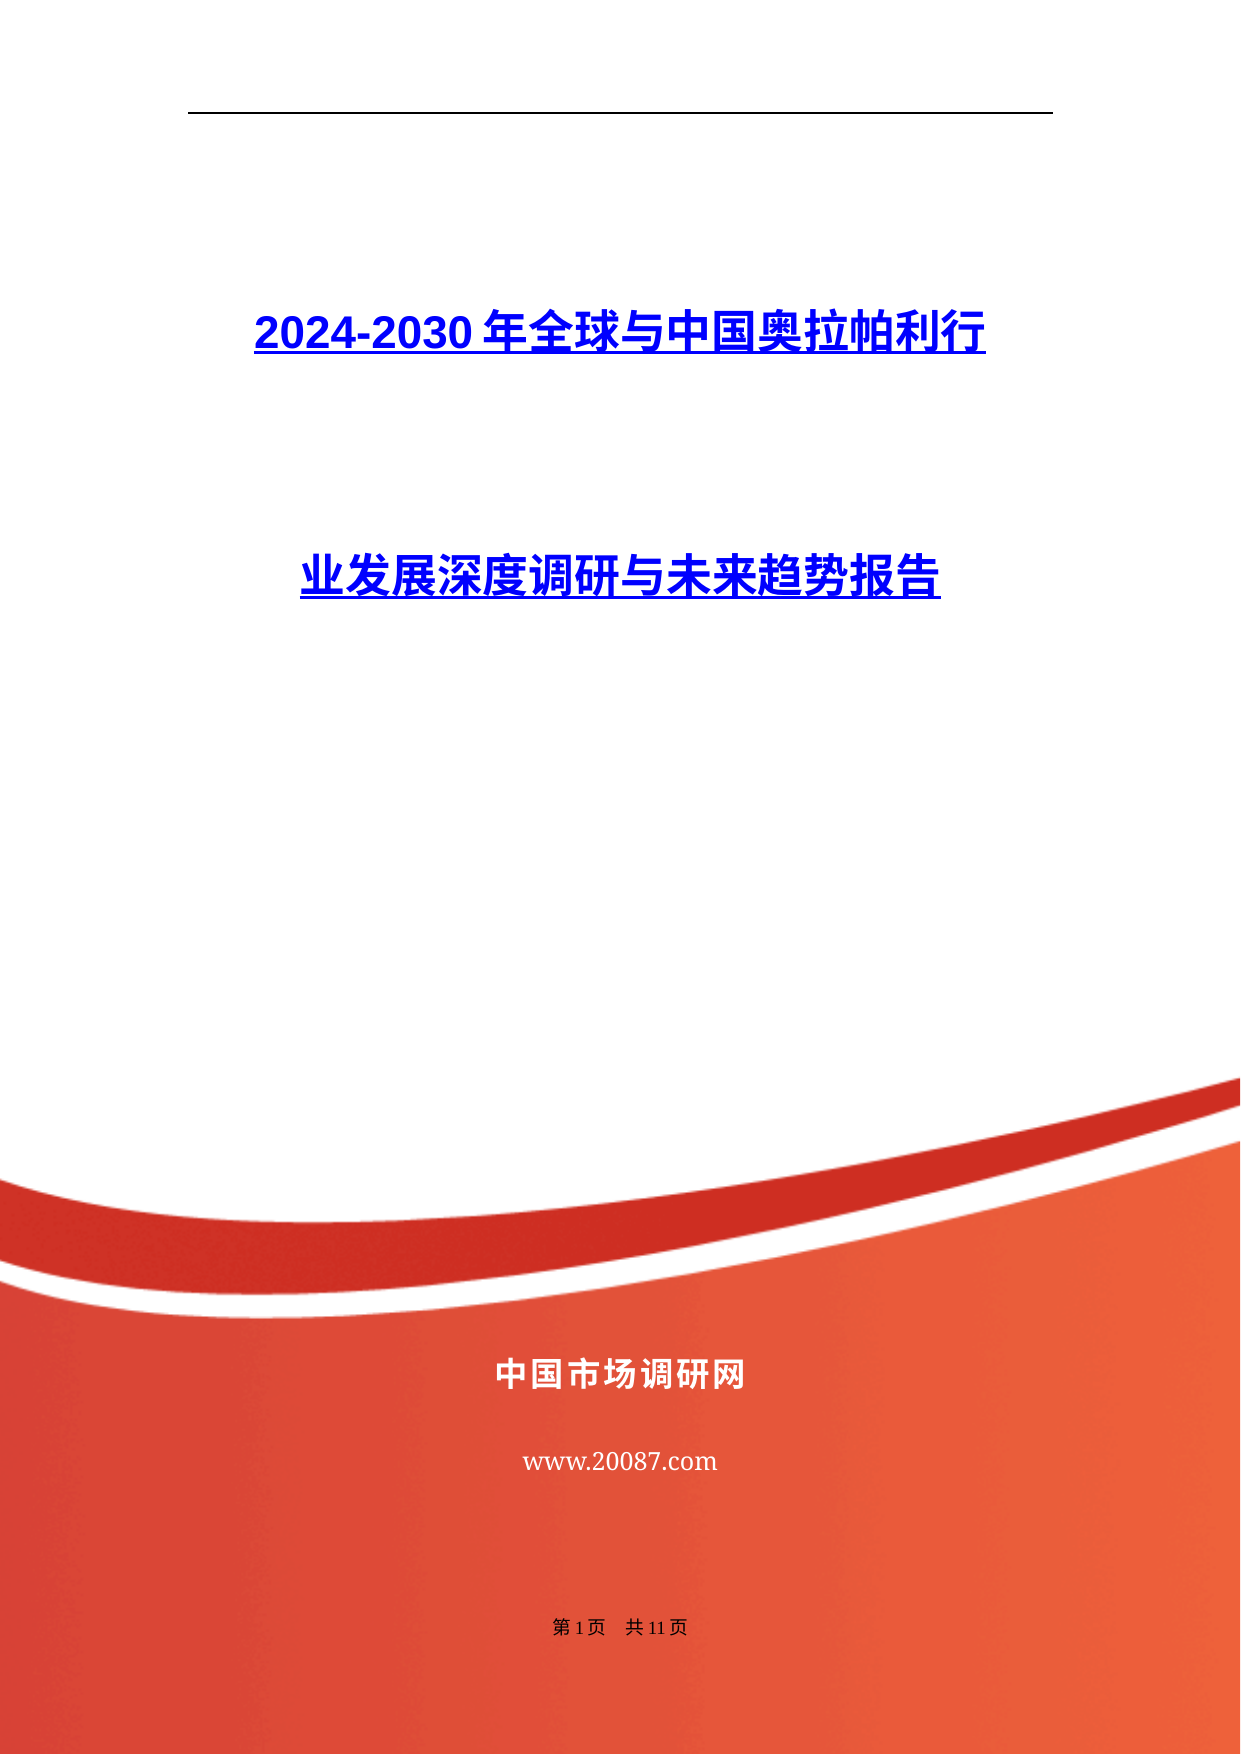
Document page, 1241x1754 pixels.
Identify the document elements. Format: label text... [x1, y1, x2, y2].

picture [0, 1006, 1241, 1754]
text www.20087.com [187, 1428, 1053, 1493]
subtitle 中国市场调研网 [187, 1339, 1053, 1404]
table_header 2024-2030年全球与中国奥拉帕利行业发展深度调研与未来趋势报告 [188, 207, 1053, 773]
